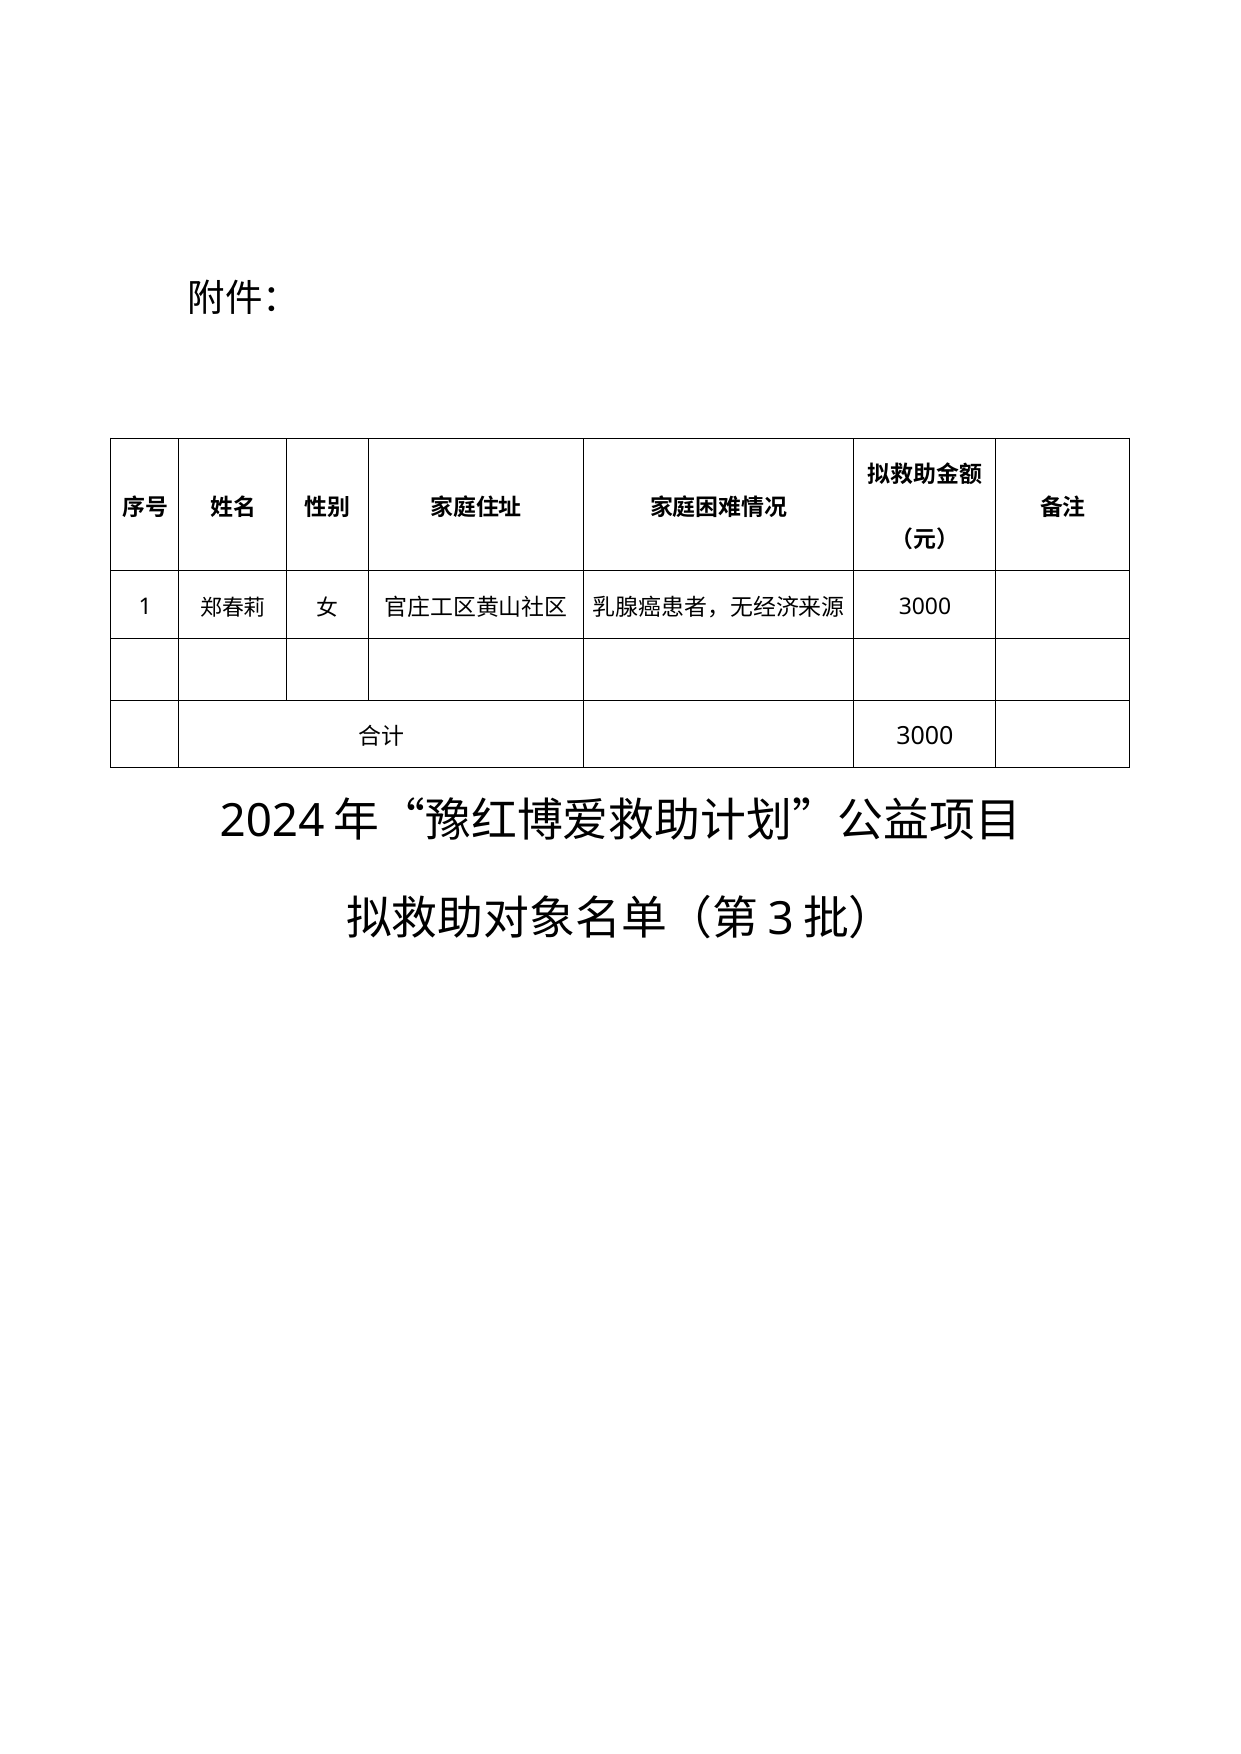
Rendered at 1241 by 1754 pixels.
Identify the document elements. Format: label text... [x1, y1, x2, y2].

table_header 序号 [111, 439, 178, 570]
table_header 备注 [996, 439, 1129, 570]
text 2024年“豫红博爱救助计划”公益项目 [187, 768, 1053, 866]
table_cell 1 [111, 571, 178, 638]
table_cell [179, 639, 286, 699]
table_cell [584, 639, 853, 699]
table_cell [854, 639, 995, 699]
table_cell 郑春莉 [179, 571, 286, 638]
table_cell [584, 701, 853, 767]
table_cell [111, 639, 178, 699]
table_cell 3000 [854, 571, 995, 638]
table_cell [996, 571, 1129, 638]
table_cell 3000 [854, 701, 995, 767]
table_header 姓名 [179, 439, 286, 570]
text 拟救助对象名单（第3批） [187, 866, 1053, 963]
table_header 性别 [287, 439, 368, 570]
table_cell [111, 701, 178, 767]
table_cell [369, 639, 583, 699]
table_cell [287, 639, 368, 699]
table_header 家庭住址 [369, 439, 583, 570]
subtitle 附件： [187, 262, 1053, 327]
table_cell [996, 639, 1129, 699]
table_cell 官庄工区黄山社区 [369, 571, 583, 638]
table_cell [996, 701, 1129, 767]
table_cell 乳腺癌患者，无经济来源 [584, 571, 853, 638]
table_header 拟救助金额（元） [854, 439, 995, 570]
table_cell 女 [287, 571, 368, 638]
table_cell 合计 [179, 701, 583, 767]
table_header 家庭困难情况 [584, 439, 853, 570]
